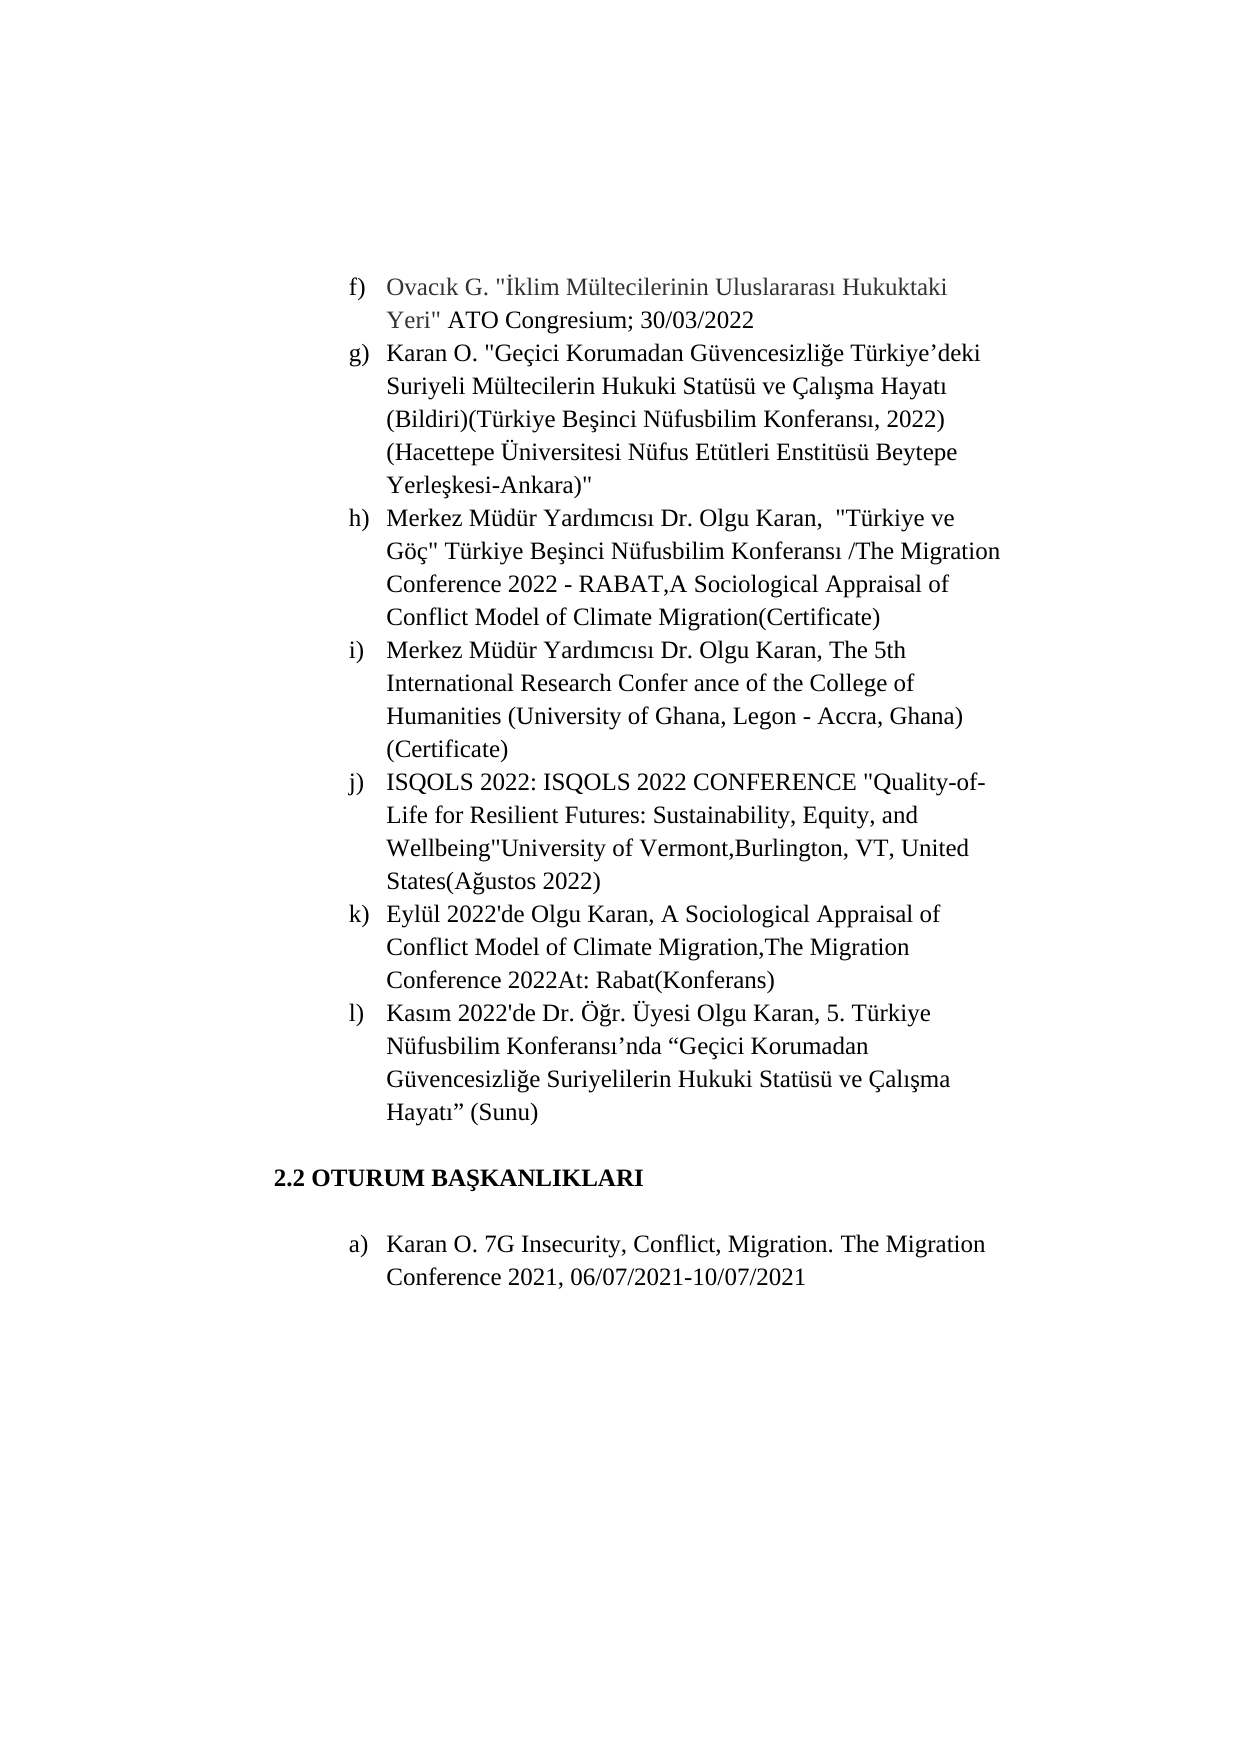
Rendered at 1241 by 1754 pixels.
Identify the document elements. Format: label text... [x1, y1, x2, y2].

list Merkez Müdür Yardımcısı Dr. Olgu Karan, "Türkiye ve Göç" Türkiye Beşinci Nüfusbilim Konferansı /The Migration Conference 2022 - RABAT,A Sociological Appraisal of Conflict Model of Climate Migration(Certificate) [349, 503, 1004, 631]
list Eylül 2022'de Olgu Karan, A Sociological Appraisal of Conflict Model of Climate Migration,The Migration Conference 2022At: Rabat(Konferans) [349, 899, 1004, 994]
list Ovacık G. "İklim Mültecilerinin Uluslararası Hukuktaki Yeri" ATO Congresium; 30/03/2022 [349, 272, 1004, 333]
list Kasım 2022'de Dr. Öğr. Üyesi Olgu Karan, 5. Türkiye Nüfusbilim Konferansı’nda “Geçici Korumadan Güvencesizliğe Suriyelilerin Hukuki Statüsü ve Çalışma Hayatı” (Sunu) [349, 998, 1004, 1126]
list ISQOLS 2022: ISQOLS 2022 CONFERENCE "Quality-of-Life for Resilient Futures: Sustainability, Equity, and Wellbeing"University of Vermont,Burlington, VT, United States(Ağustos 2022) [349, 767, 1004, 895]
list OTURUM BAŞKANLIKLARI [274, 1163, 1004, 1192]
list Karan O. 7G Insecurity, Conflict, Migration. The Migration Conference 2021, 06/07/2021-10/07/2021 [349, 1229, 1004, 1291]
list Merkez Müdür Yardımcısı Dr. Olgu Karan, The 5th International Research Confer ance of the College of Humanities (University of Ghana, Legon - Accra, Ghana)(Certificate) [349, 635, 1004, 763]
list Karan O. "Geçici Korumadan Güvencesizliğe Türkiye’deki Suriyeli Mültecilerin Hukuki Statüsü ve Çalışma Hayatı (Bildiri)(Türkiye Beşinci Nüfusbilim Konferansı, 2022) (Hacettepe Üniversitesi Nüfus Etütleri Enstitüsü Beytepe Yerleşkesi-Ankara)" [349, 338, 1004, 498]
